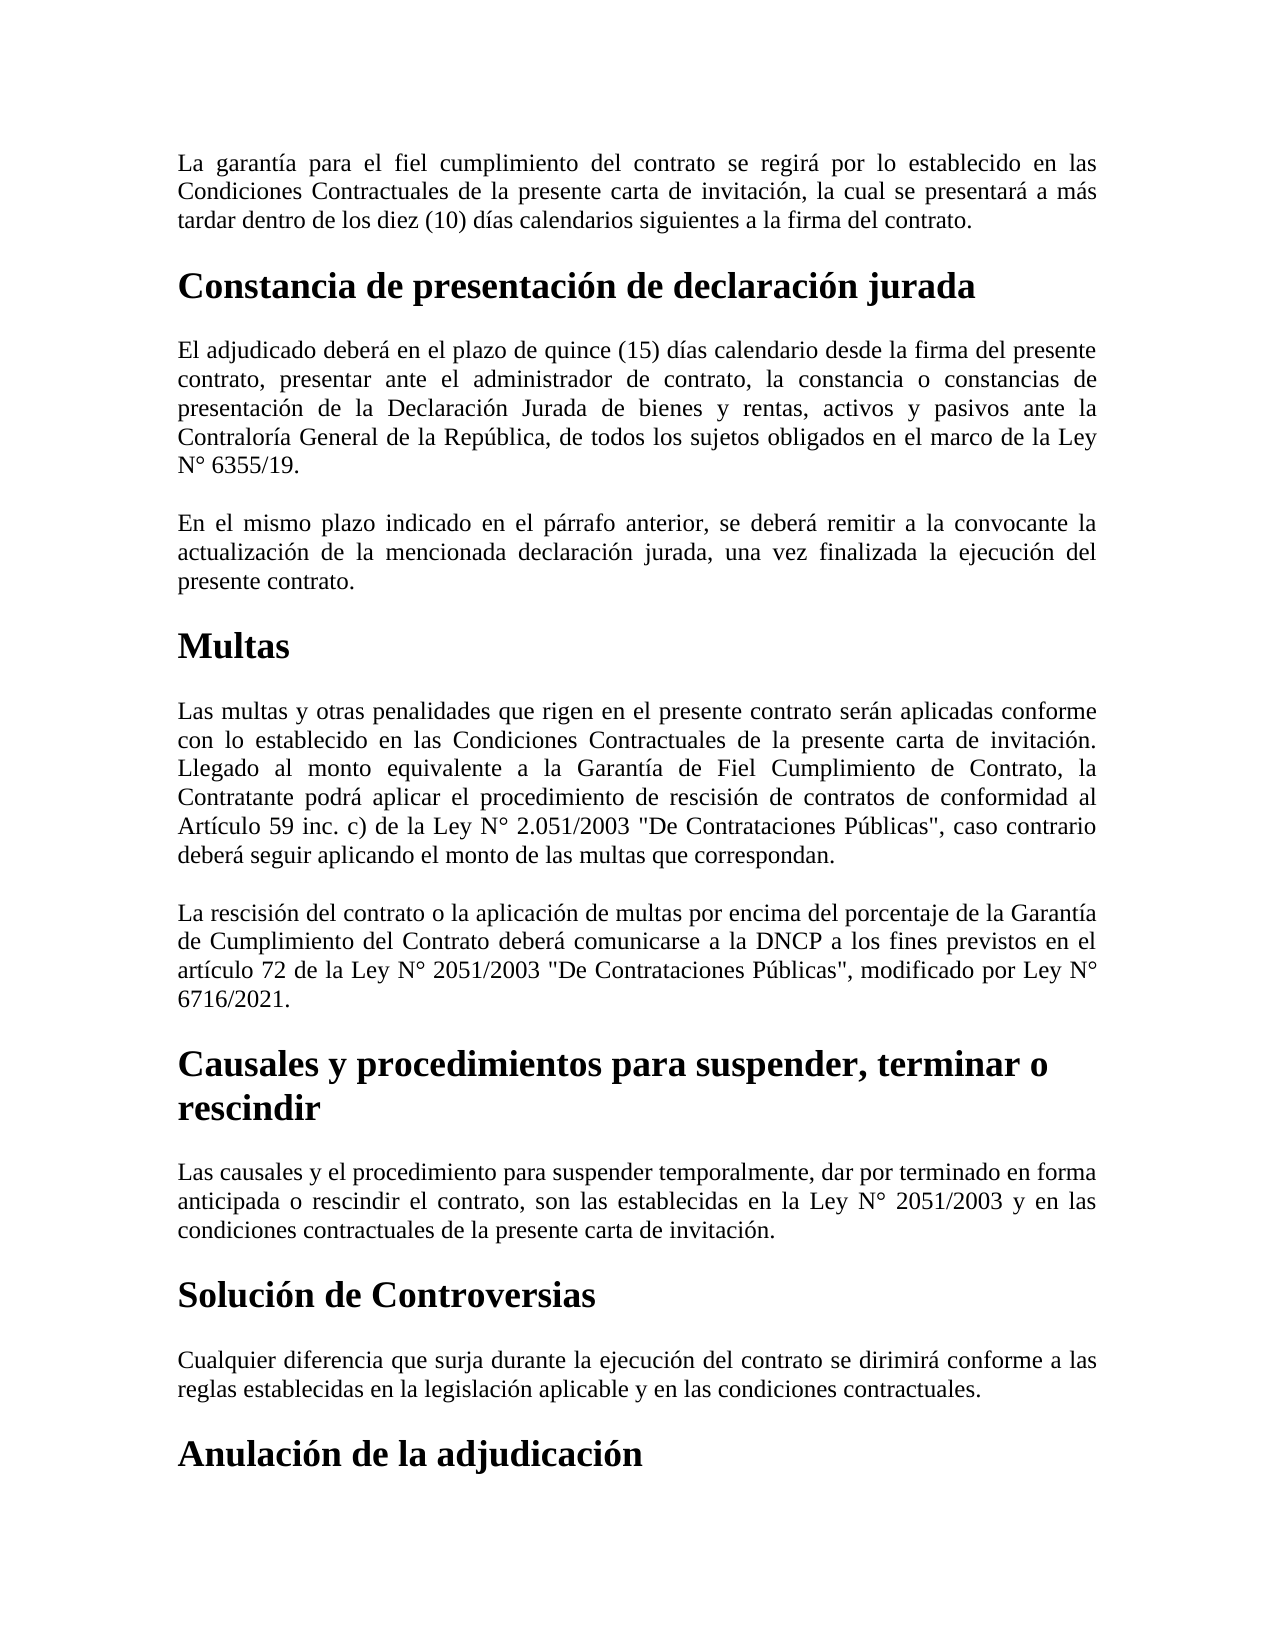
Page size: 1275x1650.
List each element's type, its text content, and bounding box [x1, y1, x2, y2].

subtitle Solución de Controversias [177, 1273, 1098, 1316]
text Cualquier diferencia que surja durante la ejecución del contrato se dirimirá conforme a las reglas establecidas en la legislación aplicable y en las condiciones contractuales. [177, 1345, 1098, 1402]
text En el mismo plazo indicado en el párrafo anterior, se deberá remitir a la convocante la actualización de la mencionada declaración jurada, una vez finalizada la ejecución del presente contrato. [177, 508, 1098, 594]
text La garantía para el fiel cumplimiento del contrato se regirá por lo establecido en las Condiciones Contractuales de la presente carta de invitación, la cual se presentará a más tardar dentro de los diez (10) días calendarios siguientes a la firma del contrato. [177, 148, 1098, 234]
text La rescisión del contrato o la aplicación de multas por encima del porcentaje de la Garantía de Cumplimiento del Contrato deberá comunicarse a la DNCP a los fines previstos en el artículo 72 de la Ley N° 2051/2003 "De Contrataciones Públicas", modificado por Ley N° 6716/2021. [177, 898, 1098, 1013]
text Las causales y el procedimiento para suspender temporalmente, dar por terminado en forma anticipada o rescindir el contrato, son las establecidas en la Ley N° 2051/2003 y en las condiciones contractuales de la presente carta de invitación. [177, 1157, 1098, 1243]
subtitle Multas [177, 624, 1098, 667]
subtitle Constancia de presentación de declaración jurada [177, 263, 1098, 306]
text Las multas y otras penalidades que rigen en el presente contrato serán aplicadas conforme con lo establecido en las Condiciones Contractuales de la presente carta de invitación. Llegado al monto equivalente a la Garantía de Fiel Cumplimiento de Contrato, la Contratante podrá aplicar el procedimiento de rescisión de contratos de conformidad al Artículo 59 inc. c) de la Ley N° 2.051/2003 "De Contrataciones Públicas", caso contrario deberá seguir aplicando el monto de las multas que correspondan. [177, 696, 1098, 868]
text El adjudicado deberá en el plazo de quince (15) días calendario desde la firma del presente contrato, presentar ante el administrador de contrato, la constancia o constancias de presentación de la Declaración Jurada de bienes y rentas, activos y pasivos ante la Contraloría General de la República, de todos los sujetos obligados en el marco de la Ley N° 6355/19. [177, 335, 1098, 479]
subtitle Causales y procedimientos para suspender, terminar o rescindir [177, 1042, 1098, 1128]
subtitle Anulación de la adjudicación [177, 1432, 1098, 1475]
